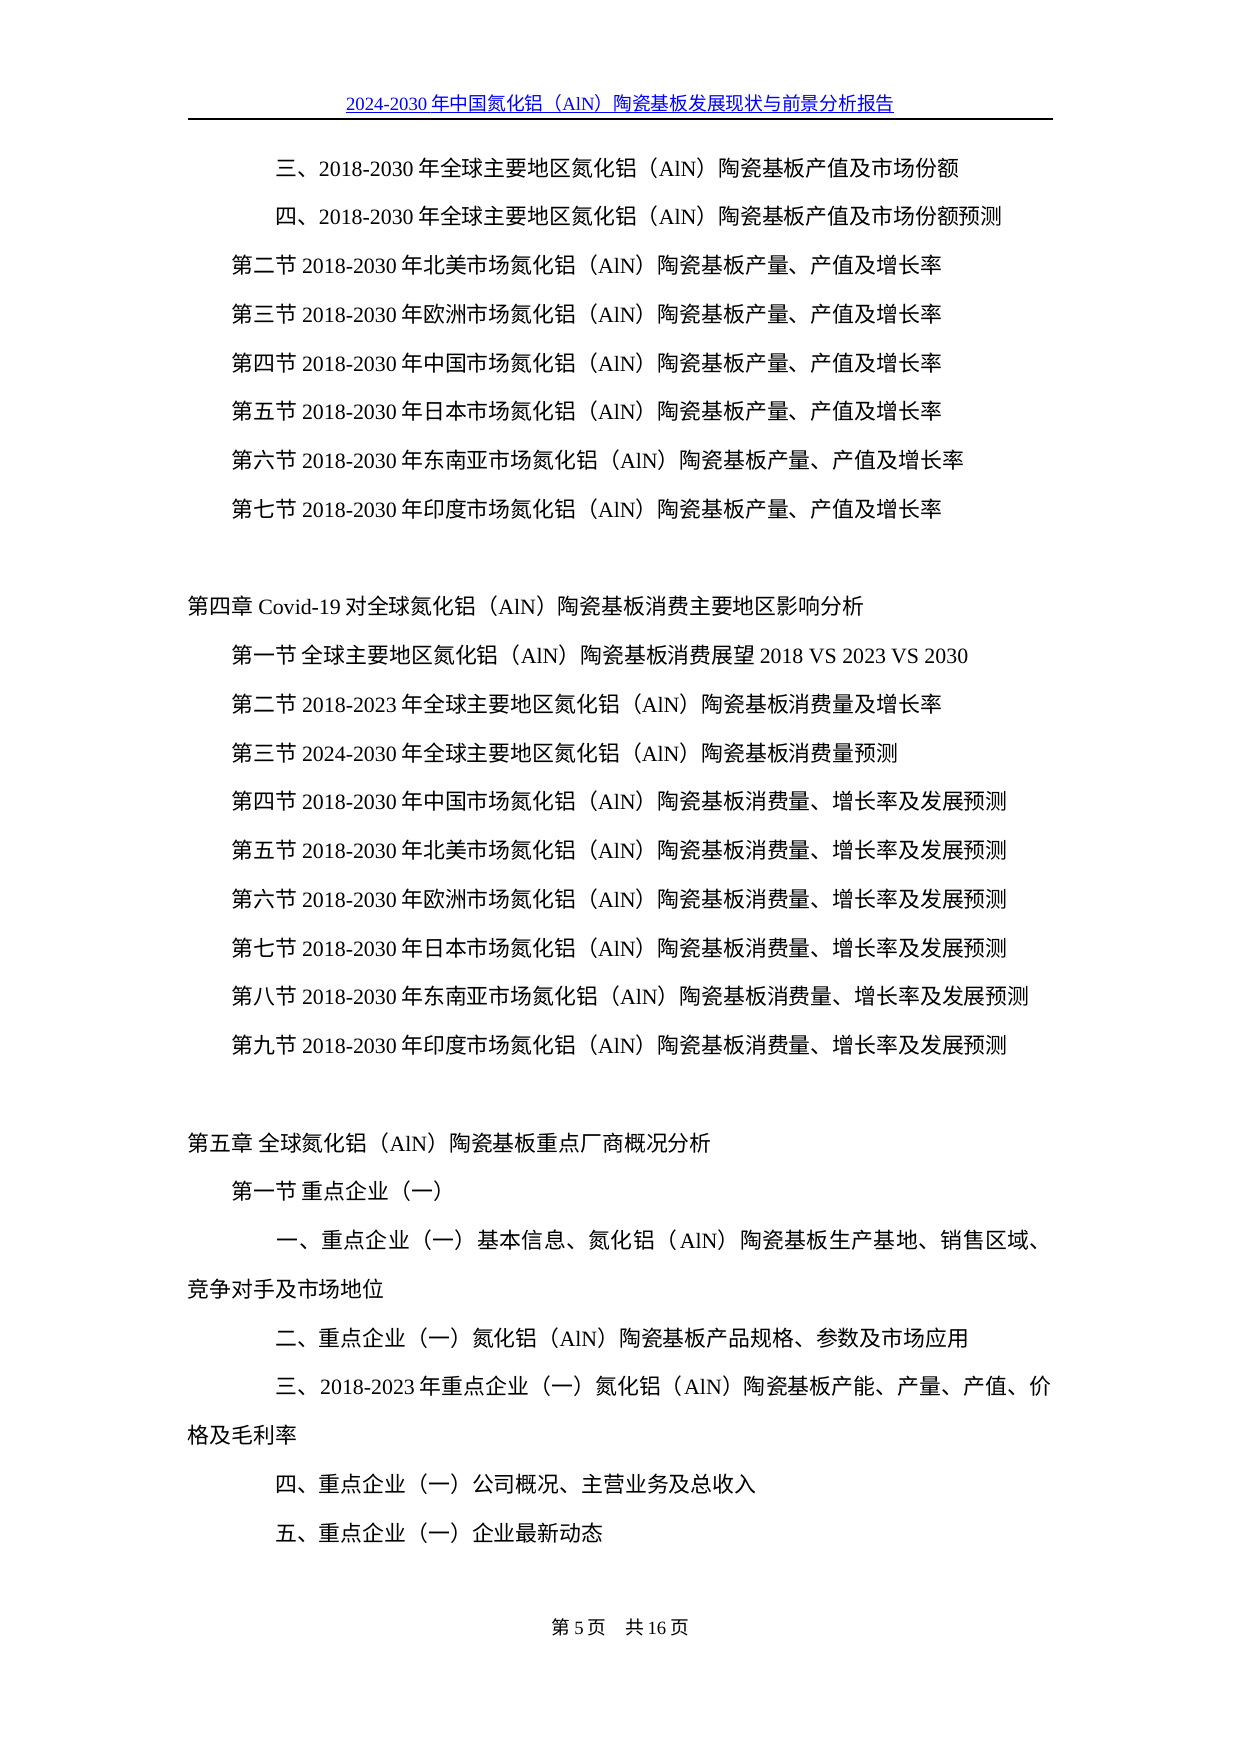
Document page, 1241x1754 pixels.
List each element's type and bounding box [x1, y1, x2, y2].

text [187, 150, 1053, 1548]
